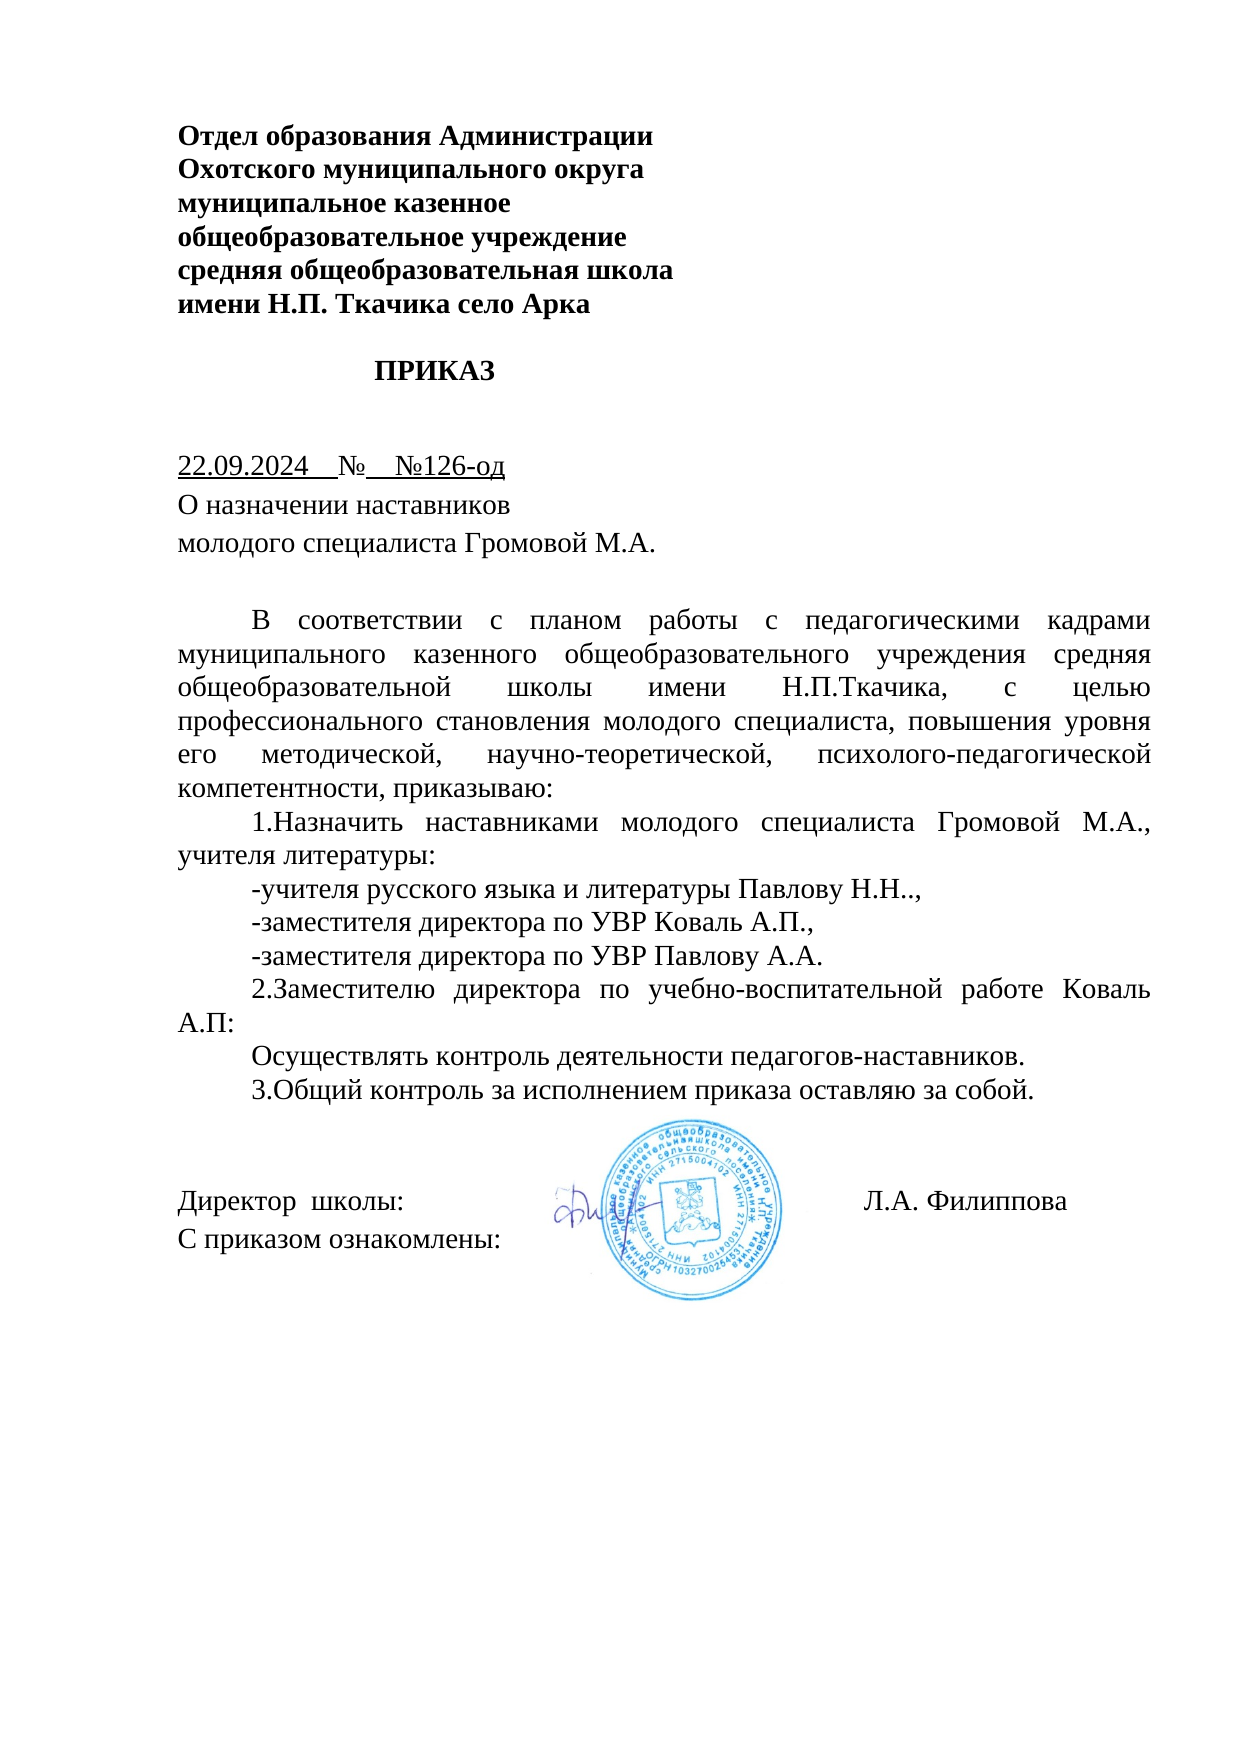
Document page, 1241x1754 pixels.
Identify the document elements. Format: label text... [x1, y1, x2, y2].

text Охотского муниципального округа [177, 152, 1152, 185]
text -заместителя директора по УВР Павлову А.А. [177, 938, 1152, 971]
text 1.Назначить наставниками молодого специалиста Громовой М.А., учителя литературы: [177, 804, 1152, 871]
text 22.09.2024 № №126-од [177, 448, 1152, 482]
text 2.Заместителю директора по учебно-воспитательной работе Коваль А.П: [177, 971, 1152, 1038]
text Отдел образования Администрации [177, 118, 1152, 152]
text С приказом ознакомлены: [177, 1221, 1152, 1255]
picture [531, 1216, 810, 1221]
text ПРИКАЗ [177, 353, 1152, 386]
text Директор школы: Л.А. Филиппова [177, 1183, 1152, 1216]
text 3.Общий контроль за исполнением приказа оставляю за собой. [177, 1072, 1152, 1106]
text средняя общеобразовательная школа [177, 252, 1152, 286]
text молодого специалиста Громовой М.А. [177, 525, 1152, 559]
text муниципальное казенное [177, 185, 1152, 219]
text О назначении наставников [177, 487, 1152, 520]
text Осуществлять контроль деятельности педагогов-наставников. [177, 1038, 1152, 1072]
text -заместителя директора по УВР Коваль А.П., [177, 904, 1152, 938]
picture [531, 1106, 810, 1183]
text имени Н.П. Ткачика село Арка [177, 286, 1152, 319]
picture [531, 1255, 810, 1308]
text общеобразовательное учреждение [177, 219, 1152, 252]
text В соответствии с планом работы с педагогическими кадрами муниципального казенного общеобразовательного учреждения средняя общеобразовательной школы имени Н.П.Ткачика, с целью профессионального становления молодого специалиста, повышения уровня его методической, научно-теоретической, психолого-педагогической компетентности, приказываю: [177, 602, 1152, 804]
text -учителя русского языка и литературы Павлову Н.Н.., [177, 871, 1152, 904]
